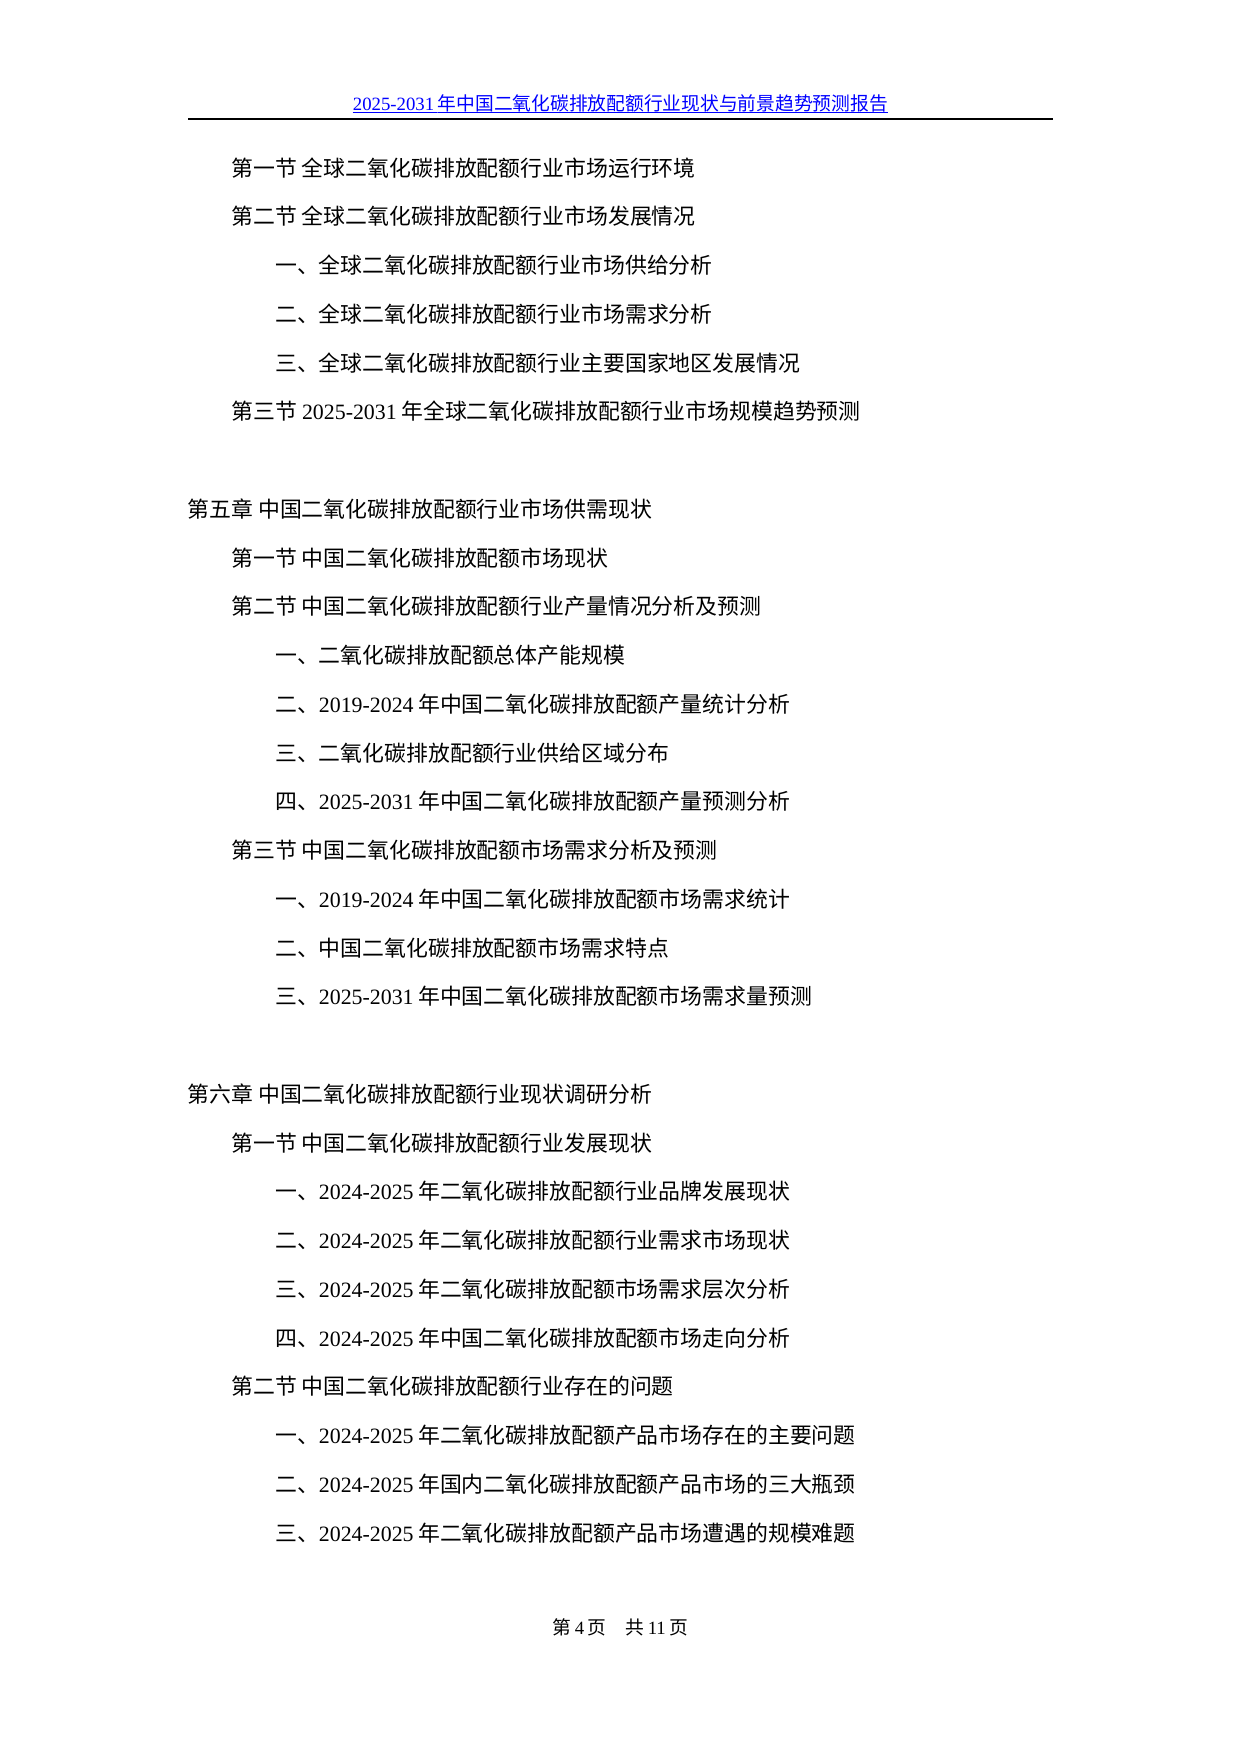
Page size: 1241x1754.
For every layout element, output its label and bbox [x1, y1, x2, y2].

text [187, 150, 1053, 1548]
